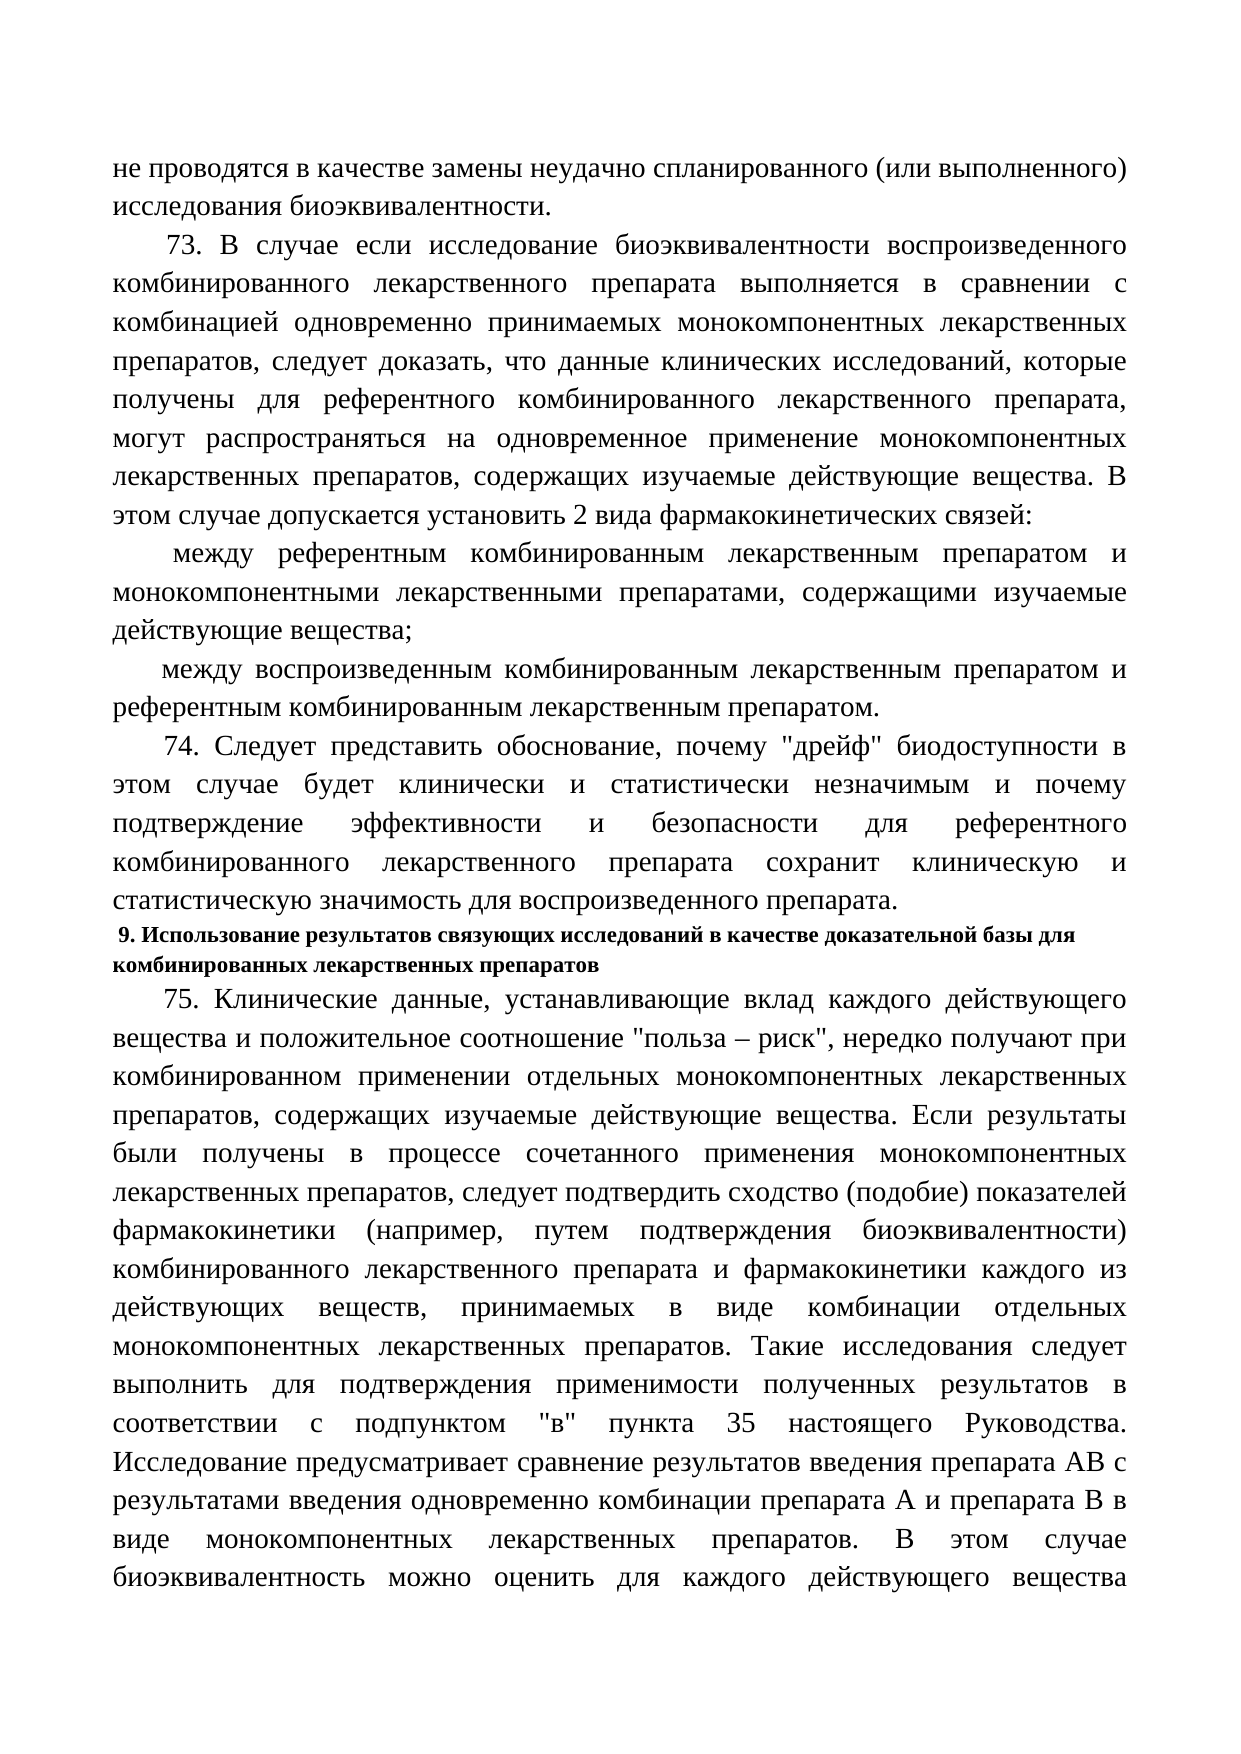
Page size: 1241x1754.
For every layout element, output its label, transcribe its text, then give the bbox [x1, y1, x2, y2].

text 9. Использование результатов связующих исследований в качестве доказательной базы для комбинированных лекарственных препаратов [112, 921, 1128, 977]
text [112, 150, 1128, 222]
text 73. В случае если исследование биоэквивалентности воспроизведенного комбинированного лекарственного препарата выполняется в сравнении с комбинацией одновременно принимаемых монокомпонентных лекарственных препаратов, следует доказать, что данные клинических исследований, которые получены для референтного комбинированного лекарственного препарата, могут распространяться на одновременное применение монокомпонентных лекарственных препаратов, содержащих изучаемые действующие вещества. В этом случае допускается установить 2 вида фармакокинетических связей: [112, 227, 1128, 530]
text 74. Следует представить обоснование, почему "дрейф" биодоступности в этом случае будет клинически и статистически незначимым и почему подтверждение эффективности и безопасности для референтного комбинированного лекарственного препарата сохранит клиническую и статистическую значимость для воспроизведенного препарата. [112, 728, 1128, 916]
text между воспроизведенным комбинированным лекарственным препаратом и референтным комбинированным лекарственным препаратом. [112, 651, 1128, 723]
text между референтным комбинированным лекарственным препаратом и монокомпонентными лекарственными препаратами, содержащими изучаемые действующие вещества; [112, 535, 1128, 646]
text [112, 981, 1128, 1593]
